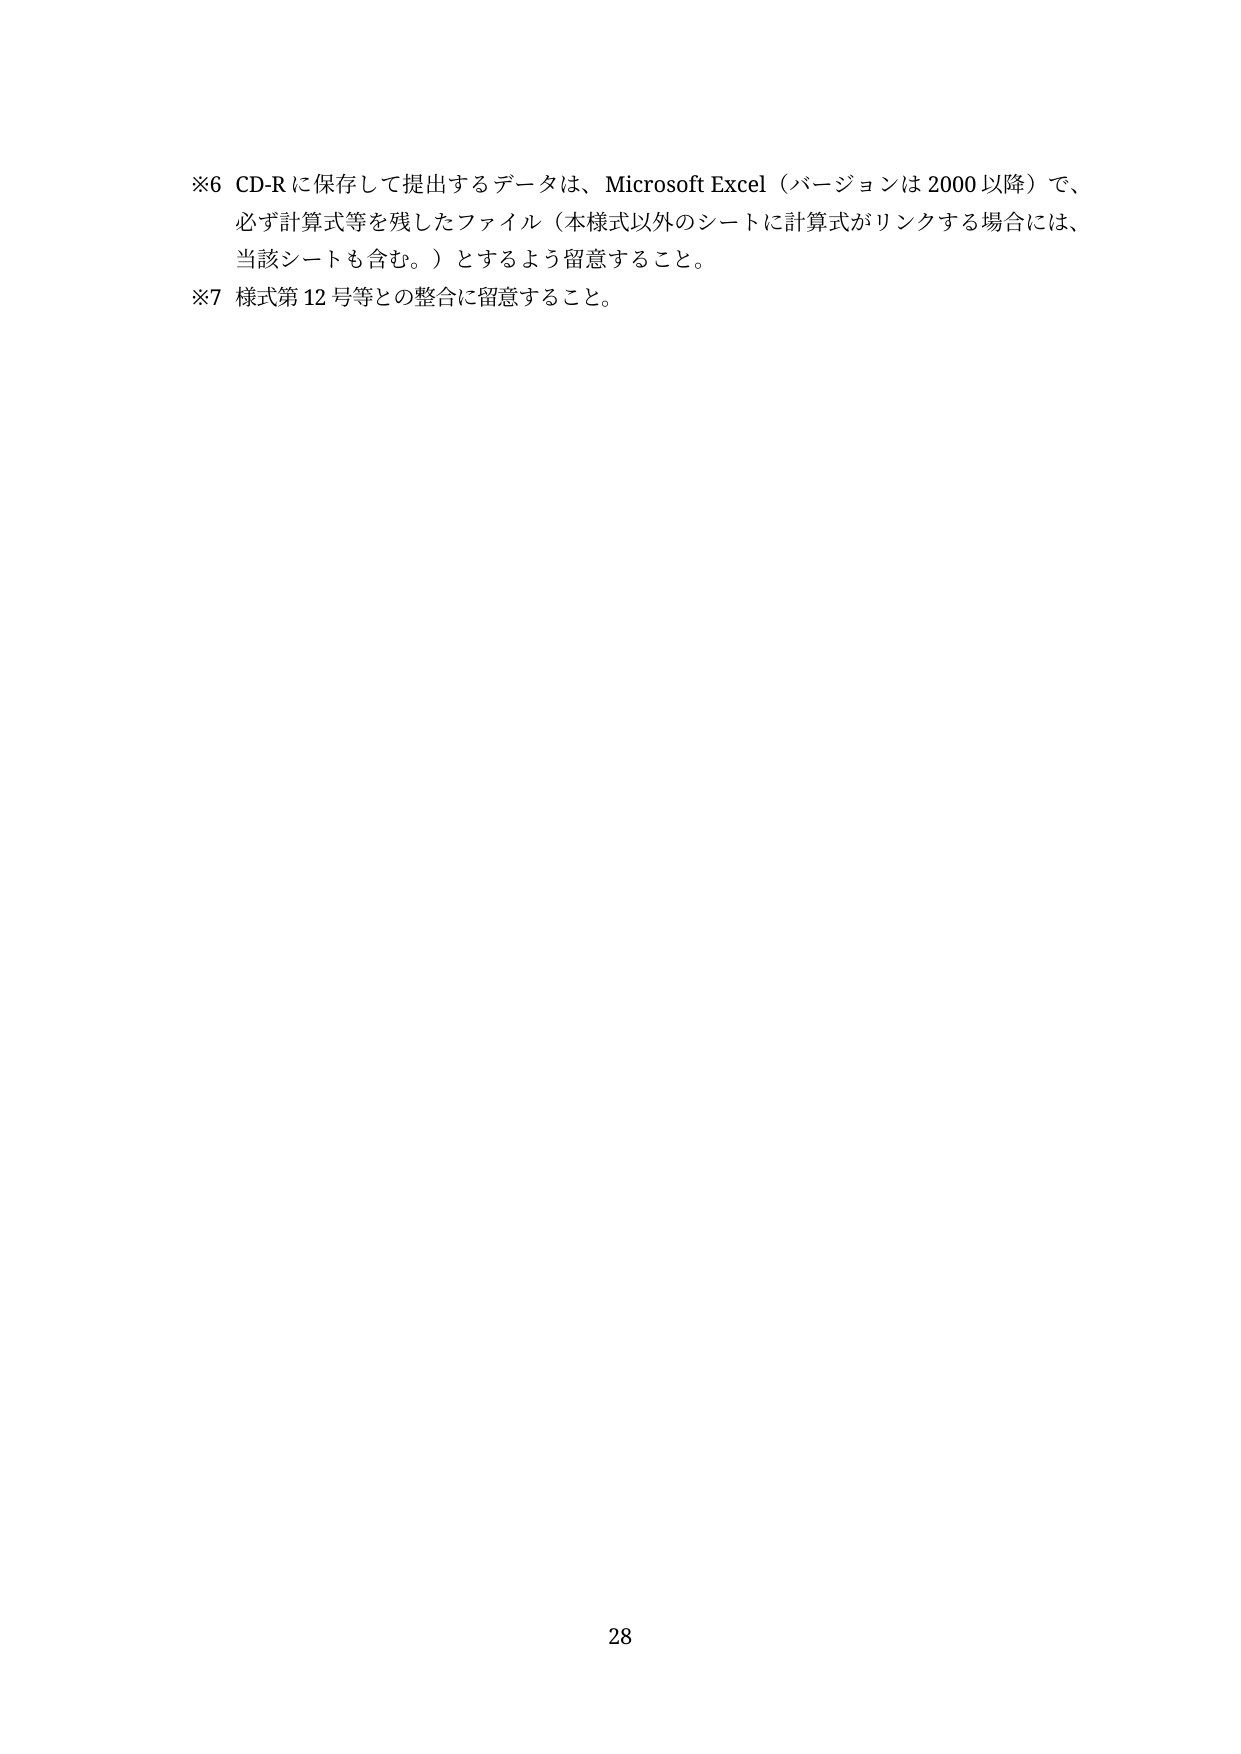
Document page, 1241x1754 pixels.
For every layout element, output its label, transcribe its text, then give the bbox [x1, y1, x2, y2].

text ※6 CD-Rに保存して提出するデータは、Microsoft Excel（バージョンは2000以降）で、必ず計算式等を残したファイル（本様式以外のシートに計算式がリンクする場合には、当該シートも含む。）とするよう留意すること。 [191, 164, 1092, 277]
text ※7 様式第12号等との整合に留意すること。 [191, 277, 1092, 314]
